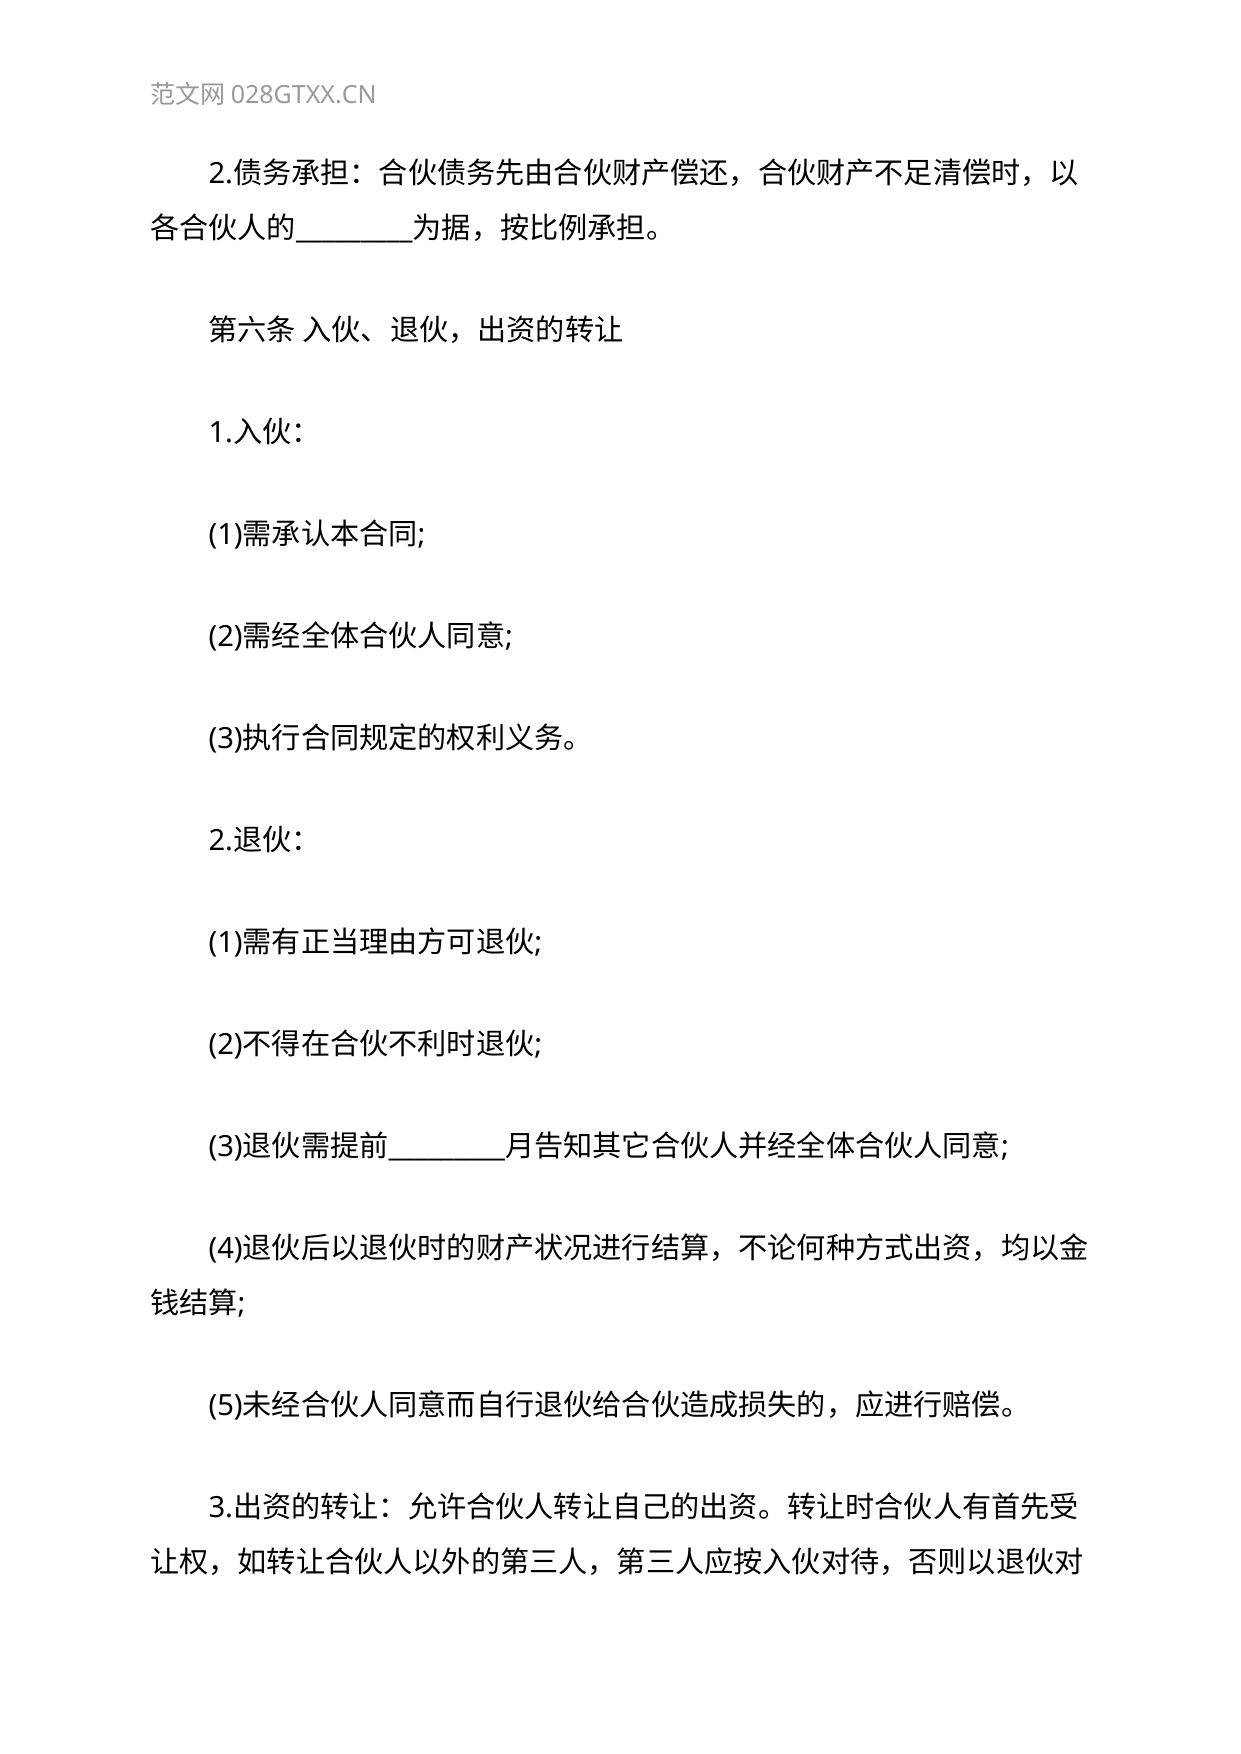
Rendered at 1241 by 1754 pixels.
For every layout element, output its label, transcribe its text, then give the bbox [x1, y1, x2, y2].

text 1.入伙： [150, 409, 1090, 451]
text 第六条 入伙、退伙，出资的转让 [150, 307, 1090, 349]
text (3)退伙需提前_________月告知其它合伙人并经全体合伙人同意; [150, 1123, 1090, 1165]
text 2.退伙： [150, 817, 1090, 859]
text (2)需经全体合伙人同意; [150, 613, 1090, 655]
text (5)未经合伙人同意而自行退伙给合伙造成损失的，应进行赔偿。 [150, 1382, 1090, 1424]
text (4)退伙后以退伙时的财产状况进行结算，不论何种方式出资，均以金钱结算; [150, 1224, 1090, 1322]
text 2.债务承担：合伙债务先由合伙财产偿还，合伙财产不足清偿时，以各合伙人的_________为据，按比例承担。 [150, 150, 1090, 247]
text (1)需承认本合同; [150, 511, 1090, 553]
text (1)需有正当理由方可退伙; [150, 919, 1090, 961]
text (2)不得在合伙不利时退伙; [150, 1021, 1090, 1063]
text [150, 1483, 1090, 1581]
text (3)执行合同规定的权利义务。 [150, 715, 1090, 757]
